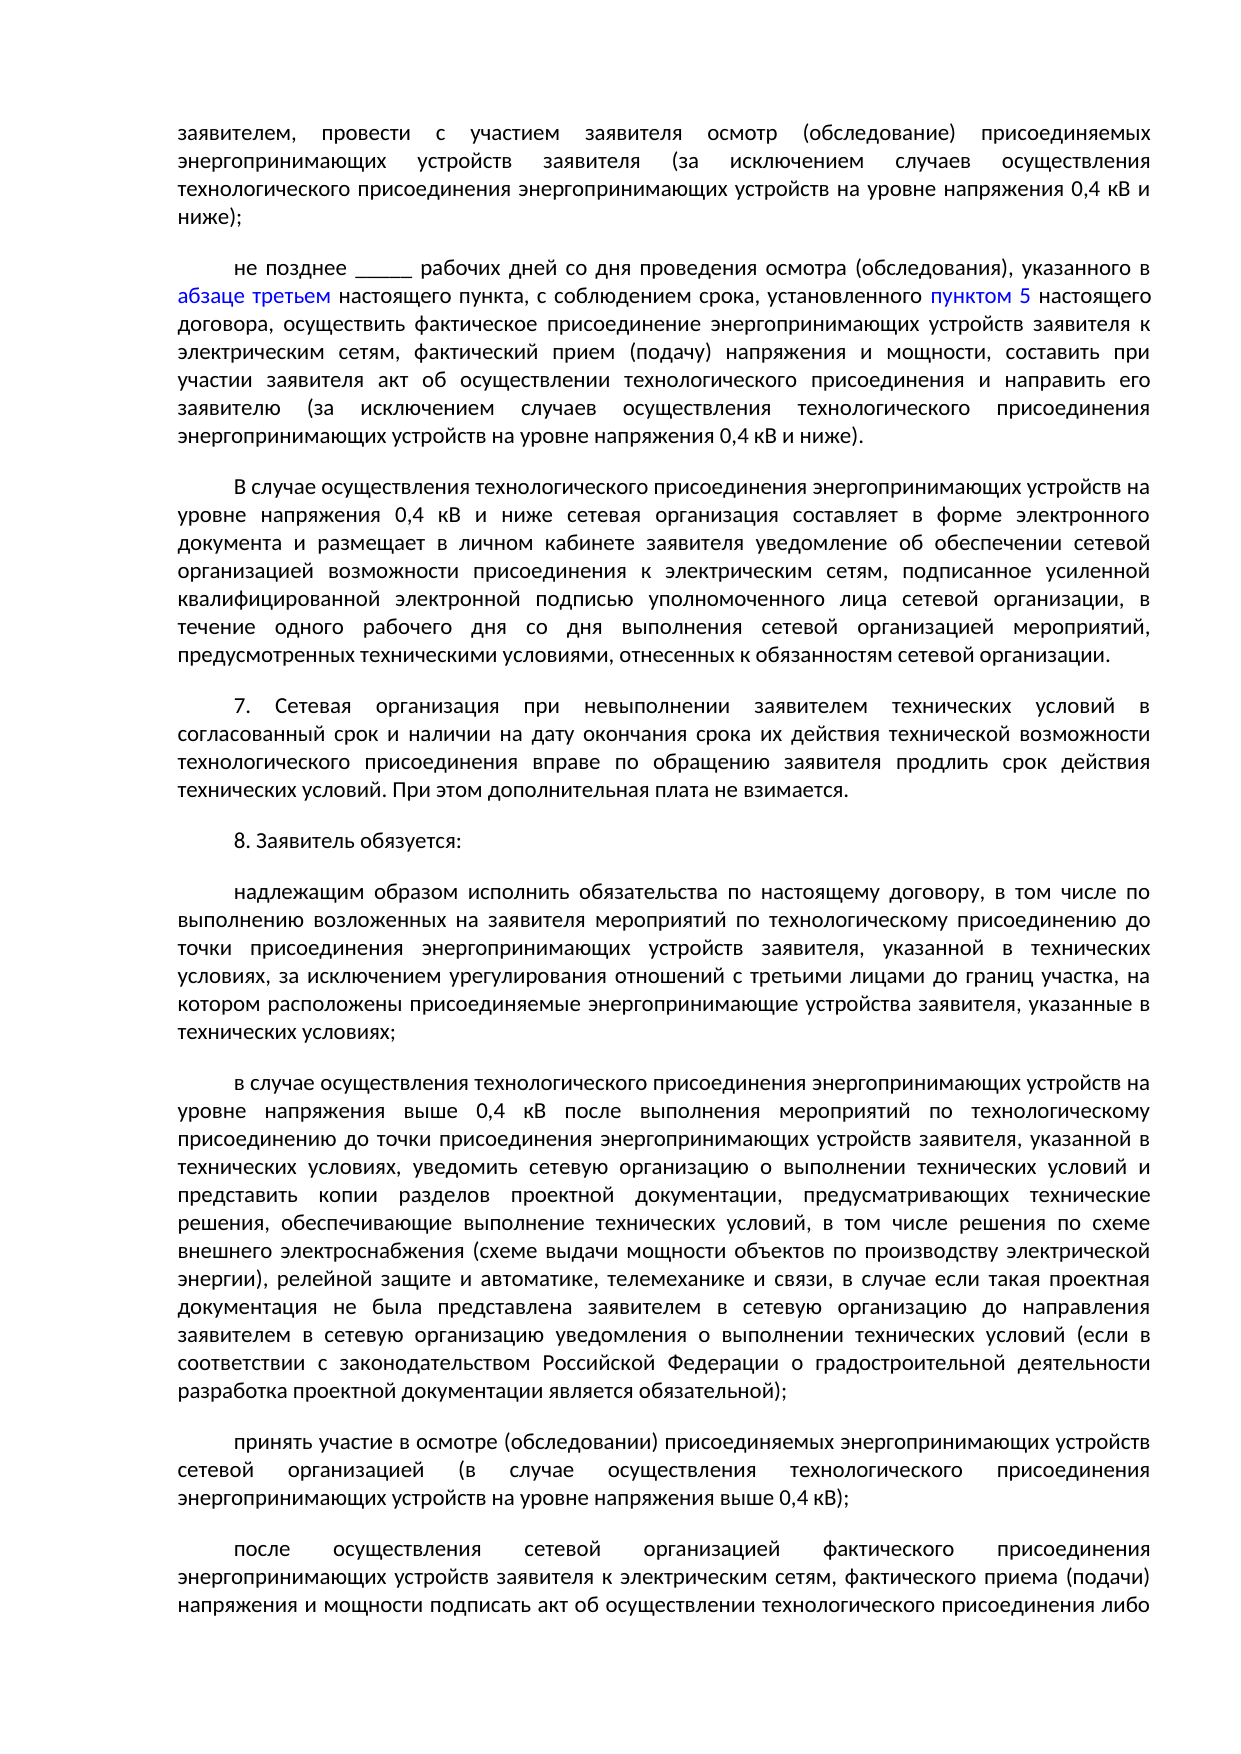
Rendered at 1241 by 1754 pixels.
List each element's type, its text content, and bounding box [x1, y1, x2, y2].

text надлежащим образом исполнить обязательства по настоящему договору, в том числе по выполнению возложенных на заявителя мероприятий по технологическому присоединению до точки присоединения энергопринимающих устройств заявителя, указанной в технических условиях, за исключением урегулирования отношений с третьими лицами до границ участка, на котором расположены присоединяемые энергопринимающие устройства заявителя, указанные в технических условиях; [177, 877, 1152, 1045]
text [177, 118, 1152, 230]
text в случае осуществления технологического присоединения энергопринимающих устройств на уровне напряжения выше 0,4 кВ после выполнения мероприятий по технологическому присоединению до точки присоединения энергопринимающих устройств заявителя, указанной в технических условиях, уведомить сетевую организацию о выполнении технических условий и представить копии разделов проектной документации, предусматривающих технические решения, обеспечивающие выполнение технических условий, в том числе решения по схеме внешнего электроснабжения (схеме выдачи мощности объектов по производству электрической энергии), релейной защите и автоматике, телемеханике и связи, в случае если такая проектная документация не была представлена заявителем в сетевую организацию до направления заявителем в сетевую организацию уведомления о выполнении технических условий (если в соответствии с законодательством Российской Федерации о градостроительной деятельности разработка проектной документации является обязательной); [177, 1068, 1152, 1404]
text В случае осуществления технологического присоединения энергопринимающих устройств на уровне напряжения 0,4 кВ и ниже сетевая организация составляет в форме электронного документа и размещает в личном кабинете заявителя уведомление об обеспечении сетевой организацией возможности присоединения к электрическим сетям, подписанное усиленной квалифицированной электронной подписью уполномоченного лица сетевой организации, в течение одного рабочего дня со дня выполнения сетевой организацией мероприятий, предусмотренных техническими условиями, отнесенных к обязанностям сетевой организации. [177, 472, 1152, 668]
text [177, 1534, 1152, 1618]
text не позднее _____ рабочих дней со дня проведения осмотра (обследования), указанного в абзаце третьем настоящего пункта, с соблюдением срока, установленного пунктом 5 настоящего договора, осуществить фактическое присоединение энергопринимающих устройств заявителя к электрическим сетям, фактический прием (подачу) напряжения и мощности, составить при участии заявителя акт об осуществлении технологического присоединения и направить его заявителю (за исключением случаев осуществления технологического присоединения энергопринимающих устройств на уровне напряжения 0,4 кВ и ниже). [177, 253, 1152, 449]
text 7. Сетевая организация при невыполнении заявителем технических условий в согласованный срок и наличии на дату окончания срока их действия технической возможности технологического присоединения вправе по обращению заявителя продлить срок действия технических условий. При этом дополнительная плата не взимается. [177, 691, 1152, 803]
text 8. Заявитель обязуется: [177, 826, 1152, 854]
text принять участие в осмотре (обследовании) присоединяемых энергопринимающих устройств сетевой организацией (в случае осуществления технологического присоединения энергопринимающих устройств на уровне напряжения выше 0,4 кВ); [177, 1427, 1152, 1511]
